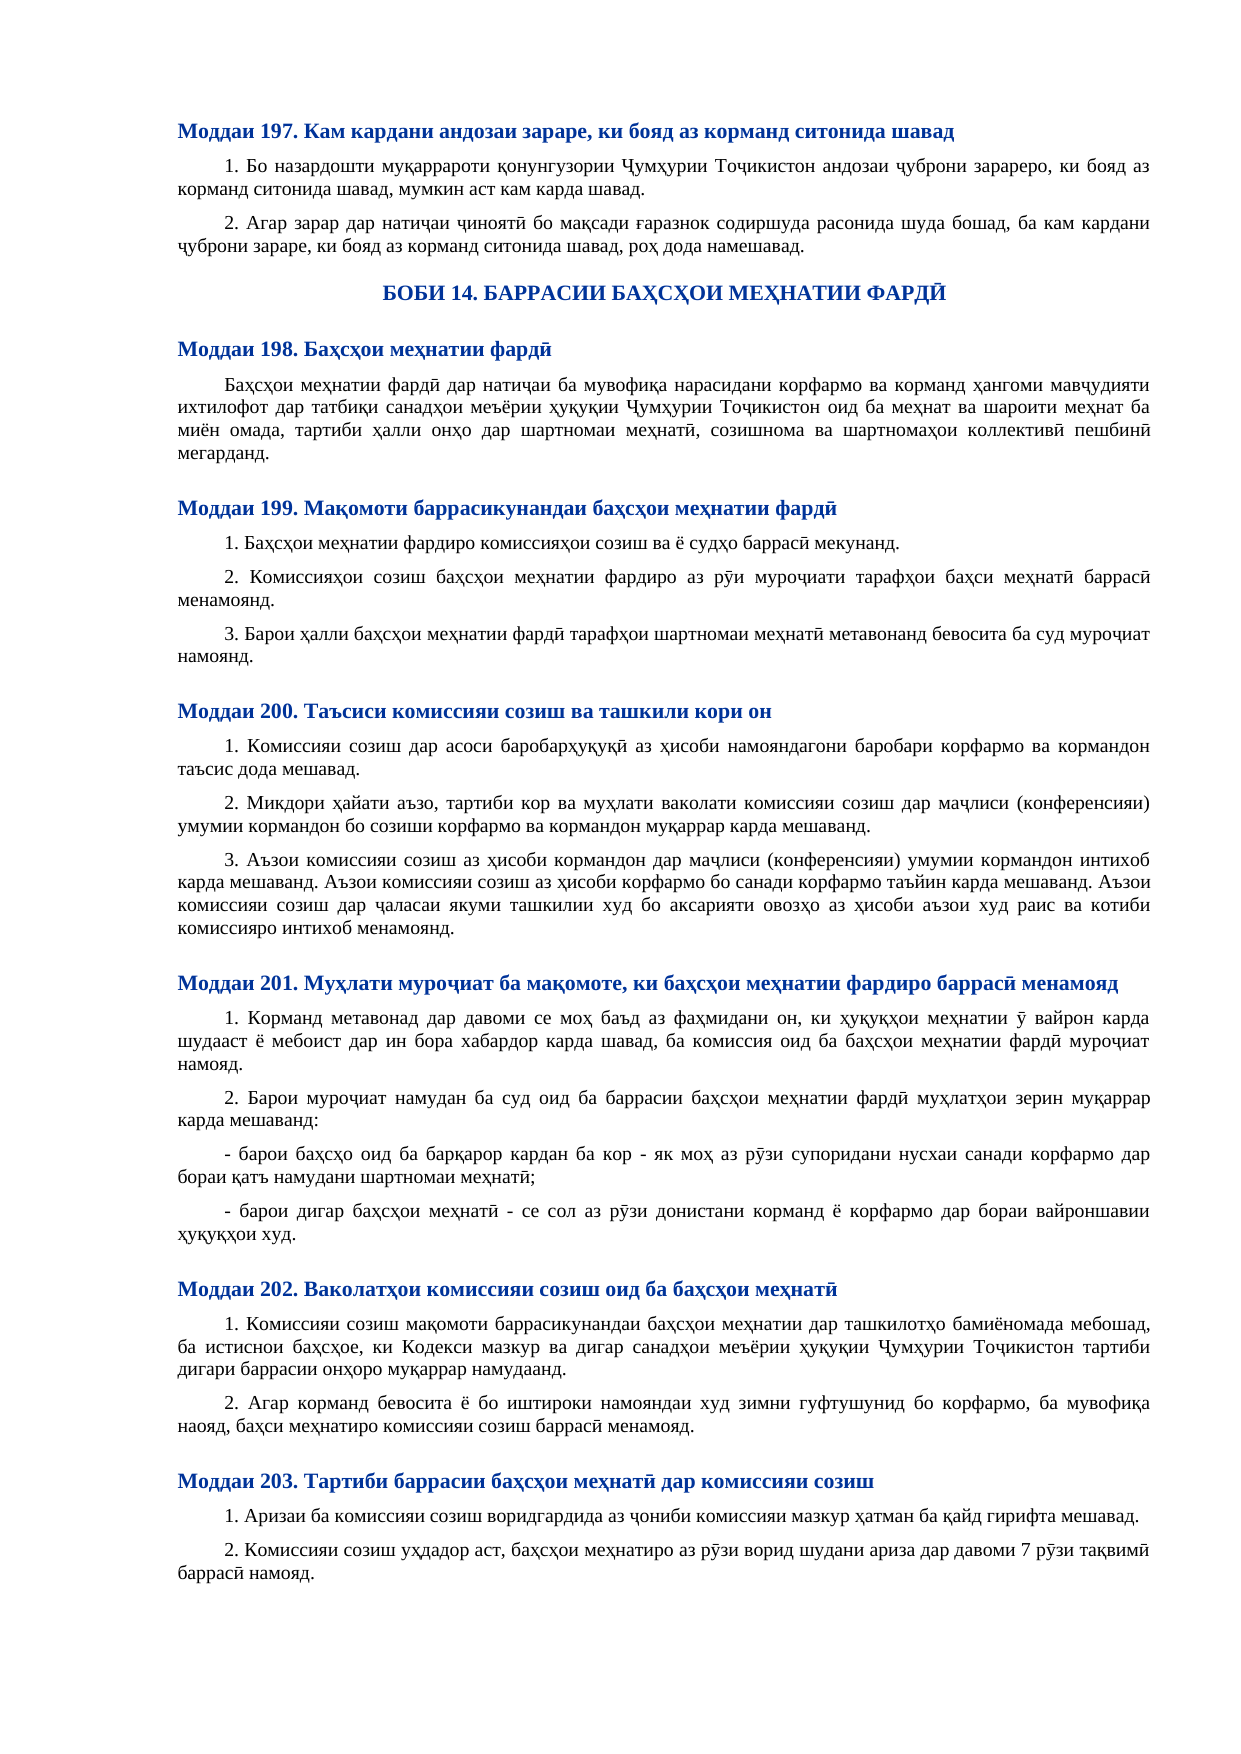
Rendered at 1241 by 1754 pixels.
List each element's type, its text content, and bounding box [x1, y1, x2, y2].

text 1. Бо назардошти муқаррароти қонунгузории Ҷумҳурии Тоҷикистон андозаи ҷуброни зарареро, ки бояд аз корманд ситонида шавад, мумкин аст кам карда шавад. [177, 154, 1152, 200]
text 1. Комиссияи созиш дар асоси баробарҳуқуқӣ аз ҳисоби намояндагони баробари корфармо ва кормандон таъсис дода мешавад. [177, 734, 1152, 780]
text 3. Барои ҳалли баҳсҳои меҳнатии фардӣ тарафҳои шартномаи меҳнатӣ метавонанд бевосита ба суд муроҷиат намоянд. [177, 621, 1152, 667]
subtitle Моддаи 203. Тартиби баррасии баҳсҳои меҳнатӣ дар комиссияи созиш [177, 1468, 1152, 1493]
subtitle Моддаи 201. Муҳлати муроҷиат ба мақомоте, ки баҳсҳои меҳнатии фардиро баррасӣ менамояд [177, 970, 1152, 995]
text Баҳсҳои меҳнатии фардӣ дар натиҷаи ба мувофиқа нарасидани корфармо ва корманд ҳангоми мавҷудияти ихтилофот дар татбиқи санадҳои меъёрии ҳуқуқии Ҷумҳурии Тоҷикистон оид ба меҳнат ва шароити меҳнат ба миён омада, тартиби ҳалли онҳо дар шартномаи меҳнатӣ, созишнома ва шартномаҳои коллективӣ пешбинӣ мегарданд. [177, 372, 1152, 464]
text 3. Аъзои комиссияи созиш аз ҳисоби кормандон дар маҷлиси (конференсияи) умумии кормандон интихоб карда мешаванд. Аъзои комиссияи созиш аз ҳисоби корфармо бо санади корфармо таъйин карда мешаванд. Аъзои комиссияи созиш дар ҷаласаи якуми ташкилии худ бо аксарияти овозҳо аз ҳисоби аъзои худ раис ва котиби комиссияро интихоб менамоянд. [177, 848, 1152, 939]
text 2. Микдори ҳайати аъзо, тартиби кор ва муҳлати ваколати комиссияи созиш дар маҷлиси (конференсияи) умумии кормандон бо созиши корфармо ва кормандон муқаррар карда мешаванд. [177, 791, 1152, 837]
text 1. Баҳсҳои меҳнатии фардиро комиссияҳои созиш ва ё судҳо баррасӣ мекунанд. [177, 531, 1152, 554]
text 2. Комиссияҳои созиш баҳсҳои меҳнатии фардиро аз рӯи муроҷиати тарафҳои баҳси меҳнатӣ баррасӣ менамоянд. [177, 565, 1152, 611]
text - барои дигар баҳсҳои меҳнатӣ - се сол аз рӯзи донистани корманд ё корфармо дар бораи вайроншавии ҳуқуқҳои худ. [177, 1199, 1152, 1244]
subtitle БОБИ 14. БАРРАСИИ БАҲСҲОИ МЕҲНАТИИ ФАРДӢ [177, 280, 1152, 305]
text 2. Агар зарар дар натиҷаи ҷиноятӣ бо мақсади ғаразнок содиршуда расонида шуда бошад, ба кам кардани ҷуброни зараре, ки бояд аз корманд ситонида шавад, роҳ дода намешавад. [177, 211, 1152, 256]
subtitle Моддаи 200. Таъсиси комиссияи созиш ва ташкили кори он [177, 698, 1152, 723]
subtitle Моддаи 202. Ваколатҳои комиссияи созиш оид ба баҳсҳои меҳнатӣ [177, 1276, 1152, 1301]
text 1. Аризаи ба комиссияи созиш воридгардида аз ҷониби комиссияи мазкур ҳатман ба қайд гирифта мешавад. [177, 1504, 1152, 1527]
subtitle Моддаи 198. Баҳсҳои меҳнатии фардӣ [177, 336, 1152, 362]
text - барои баҳсҳо оид ба барқарор кардан ба кор - як моҳ аз рӯзи супоридани нусхаи санади корфармо дар бораи қатъ намудани шартномаи меҳнатӣ; [177, 1142, 1152, 1188]
text 1. Комиссияи созиш мақомоти баррасикунандаи баҳсҳои меҳнатии дар ташкилотҳо бамиёномада мебошад, ба истиснои баҳсҳое, ки Кодекси мазкур ва дигар санадҳои меъёрии ҳуқуқии Ҷумҳурии Тоҷикистон тартиби дигари баррасии онҳоро муқаррар намудаанд. [177, 1312, 1152, 1380]
subtitle Моддаи 199. Мақомоти баррасикунандаи баҳсҳои меҳнатии фардӣ [177, 495, 1152, 520]
text 1. Корманд метавонад дар давоми се моҳ баъд аз фаҳмидани он, ки ҳуқуқҳои меҳнатии ӯ вайрон карда шудааст ё мебоист дар ин бора хабардор карда шавад, ба комиссия оид ба баҳсҳои меҳнатии фардӣ муроҷиат намояд. [177, 1006, 1152, 1075]
text 2. Агар корманд бевосита ё бо иштироки намояндаи худ зимни гуфтушунид бо корфармо, ба мувофиқа наояд, баҳси меҳнатиро комиссияи созиш баррасӣ менамояд. [177, 1391, 1152, 1437]
text 2. Барои муроҷиат намудан ба суд оид ба баррасии баҳсҳои меҳнатии фардӣ муҳлатҳои зерин муқаррар карда мешаванд: [177, 1086, 1152, 1131]
text 2. Комиссияи созиш уҳдадор аст, баҳсҳои меҳнатиро аз рӯзи ворид шудани ариза дар давоми 7 рӯзи тақвимӣ баррасӣ намояд. [177, 1538, 1152, 1583]
subtitle Моддаи 197. Кам кардани андозаи зараре, ки бояд аз корманд ситонида шавад [177, 118, 1152, 143]
